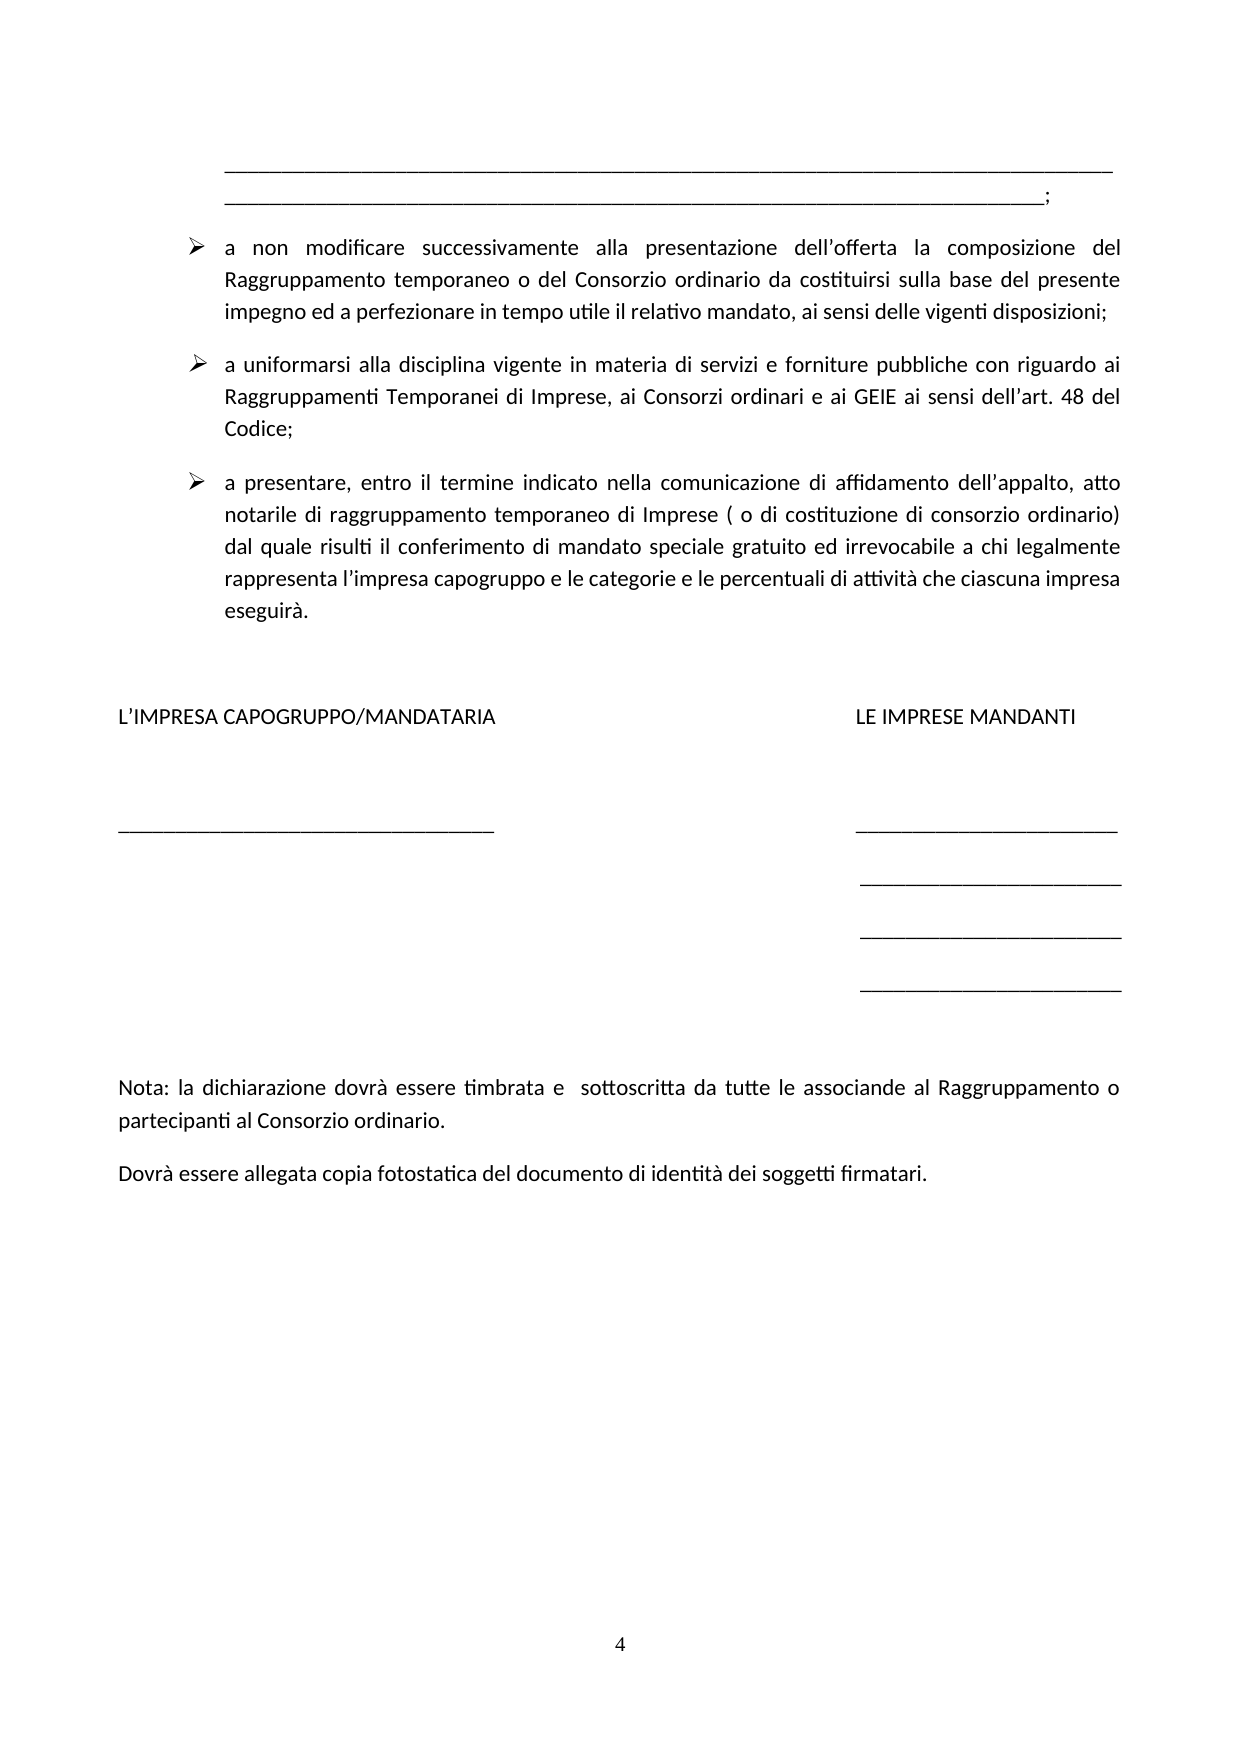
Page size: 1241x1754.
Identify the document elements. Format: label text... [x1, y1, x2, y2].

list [187, 148, 1122, 208]
list a non modificare successivamente alla presentazione dell’offerta la composizione del Raggruppamento temporaneo o del Consorzio ordinario da costituirsi sulla base del presente impegno ed a perfezionare in tempo utile il relativo mandato, ai sensi delle vigenti disposizioni; [187, 233, 1122, 325]
text _______________________ [118, 967, 1122, 996]
text Dovrà essere allegata copia fotostatica del documento di identità dei soggetti firmatari. [118, 1159, 1122, 1187]
text _______________________ [118, 914, 1122, 942]
text Nota: la dichiarazione dovrà essere timbrata e sottoscritta da tutte le associande al Raggruppamento o partecipanti al Consorzio ordinario. [118, 1073, 1122, 1134]
text L’IMPRESA CAPOGRUPPO/MANDATARIA LE IMPRESE MANDANTI [118, 702, 1122, 730]
text _______________________ [118, 861, 1122, 889]
text _________________________________ _______________________ [118, 808, 1122, 836]
list a presentare, entro il termine indicato nella comunicazione di affidamento dell’appalto, atto notarile di raggruppamento temporaneo di Imprese ( o di costituzione di consorzio ordinario) dal quale risulti il conferimento di mandato speciale gratuito ed irrevocabile a chi legalmente rappresenta l’impresa capogruppo e le categorie e le percentuali di attività che ciascuna impresa eseguirà. [187, 468, 1122, 624]
list a uniformarsi alla disciplina vigente in materia di servizi e forniture pubbliche con riguardo ai Raggruppamenti Temporanei di Imprese, ai Consorzi ordinari e ai GEIE ai sensi dell’art. 48 del Codice; [187, 350, 1122, 443]
